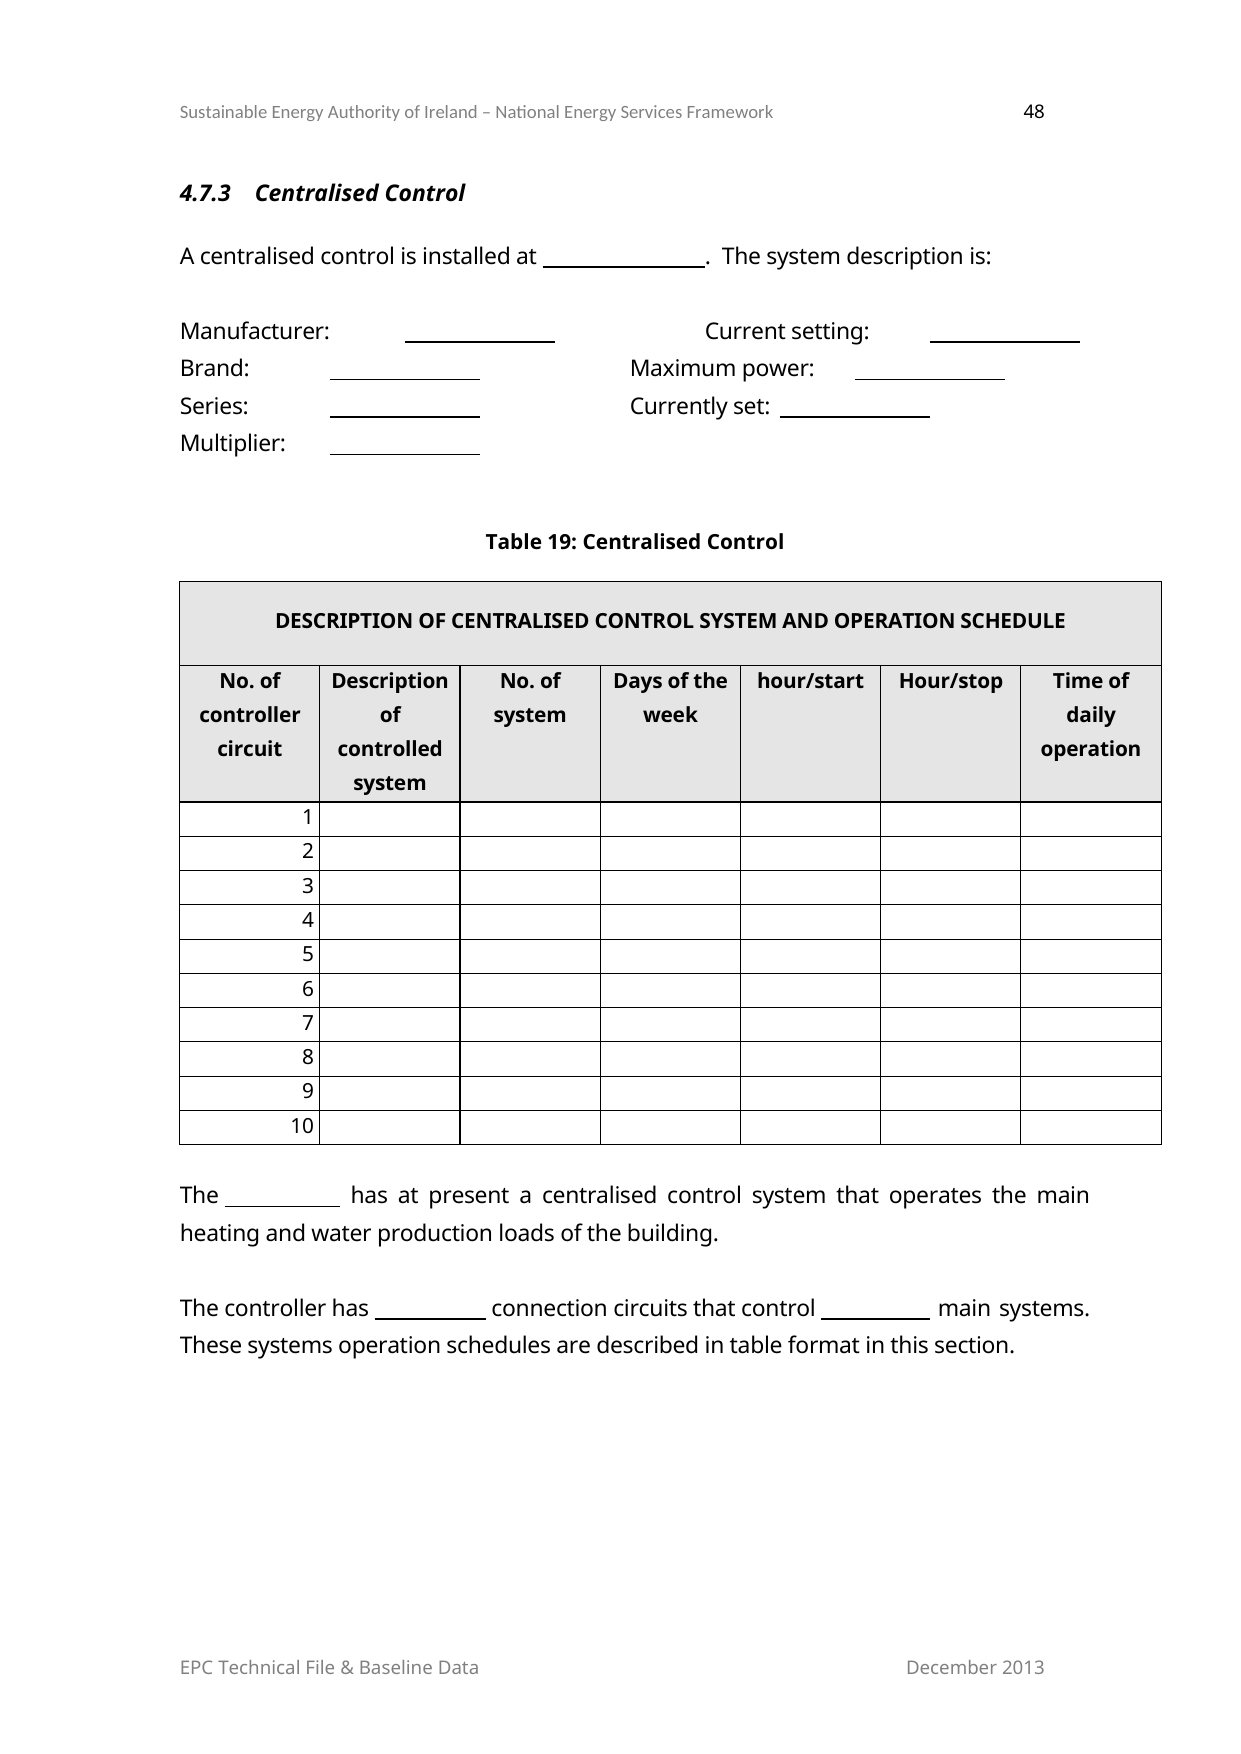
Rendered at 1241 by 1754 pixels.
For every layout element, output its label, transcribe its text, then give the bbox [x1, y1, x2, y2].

table_header DESCRIPTION OF CENTRALISED CONTROL SYSTEM AND OPERATION SCHEDULE [180, 582, 1161, 665]
table_cell [881, 940, 1020, 973]
table_cell 10 [180, 1111, 319, 1144]
table_cell [601, 1111, 740, 1144]
table_cell [741, 1077, 880, 1110]
table_cell 4 [180, 905, 319, 938]
table_cell Hour/stop [881, 666, 1020, 801]
table_cell [320, 974, 459, 1007]
text The controller has connection circuits that control main systems. These systems operation schedules are described in table format in this section. [179, 1292, 1090, 1360]
table_cell [881, 1077, 1020, 1110]
table_cell [1021, 871, 1161, 904]
table_cell 3 [180, 871, 319, 904]
table_cell [461, 1042, 600, 1076]
table_cell [1021, 905, 1161, 938]
table_cell [1021, 803, 1161, 836]
subtitle Centralised Control [179, 177, 1090, 208]
table_cell [741, 1111, 880, 1144]
table_cell [320, 837, 459, 870]
table_cell [601, 837, 740, 870]
table_cell No. of system [461, 666, 600, 801]
table_cell [741, 1008, 880, 1041]
table_cell [741, 974, 880, 1007]
table_cell [741, 940, 880, 973]
table_cell [320, 1042, 459, 1076]
table_cell [741, 905, 880, 938]
table_cell [461, 905, 600, 938]
table_cell [1021, 1042, 1161, 1076]
table_cell [1021, 940, 1161, 973]
table_cell [320, 1111, 459, 1144]
table_cell [881, 1008, 1020, 1041]
text A centralised control is installed at . The system description is: [179, 240, 1090, 271]
table_cell 1 [180, 803, 319, 836]
table_cell [320, 905, 459, 938]
table_cell [320, 1008, 459, 1041]
table_cell [601, 1042, 740, 1076]
table_cell [1021, 974, 1161, 1007]
text The has at present a centralised control system that operates the main heating and water production loads of the building. [179, 1179, 1090, 1248]
table_cell [461, 803, 600, 836]
table_cell [741, 803, 880, 836]
table_cell [461, 940, 600, 973]
table_cell [1021, 837, 1161, 870]
table_cell [741, 837, 880, 870]
table_cell [1021, 1111, 1161, 1144]
table_cell [1021, 1077, 1161, 1110]
table_cell [601, 871, 740, 904]
table_cell [601, 974, 740, 1007]
table_cell [881, 803, 1020, 836]
table_cell [461, 871, 600, 904]
text Table 19: Centralised Control [179, 527, 1090, 556]
table_cell 2 [180, 837, 319, 870]
table_cell [461, 1111, 600, 1144]
table_cell [1021, 1008, 1161, 1041]
table_cell [461, 1008, 600, 1041]
table_cell [741, 1042, 880, 1076]
table_cell [320, 803, 459, 836]
text Manufacturer: Current setting: [179, 315, 1090, 346]
table_cell Description of controlled system [320, 666, 459, 801]
table_cell [601, 940, 740, 973]
table_cell 7 [180, 1008, 319, 1041]
table_cell [461, 1077, 600, 1110]
table_cell [601, 905, 740, 938]
table_cell [741, 871, 880, 904]
table_cell [881, 837, 1020, 870]
table_cell [320, 871, 459, 904]
table_cell 6 [180, 974, 319, 1007]
table_cell [320, 1077, 459, 1110]
text Series: Currently set: [179, 390, 1090, 421]
table_cell [881, 905, 1020, 938]
table_cell [881, 1111, 1020, 1144]
text Brand: Maximum power: [179, 352, 1090, 383]
table_cell 9 [180, 1077, 319, 1110]
table_cell [881, 871, 1020, 904]
table_cell [601, 1077, 740, 1110]
table_cell hour/start [741, 666, 880, 801]
text Multiplier: [179, 427, 1090, 458]
table_cell 5 [180, 940, 319, 973]
table_cell [881, 974, 1020, 1007]
table_cell No. of controller circuit [180, 666, 319, 801]
table_cell [601, 1008, 740, 1041]
table_cell [881, 1042, 1020, 1076]
table_cell Days of the week [601, 666, 740, 801]
table_cell [461, 837, 600, 870]
table_cell [320, 940, 459, 973]
table_cell Time of daily operation [1021, 666, 1161, 801]
table_cell 8 [180, 1042, 319, 1076]
table_cell [461, 974, 600, 1007]
table_cell [601, 803, 740, 836]
